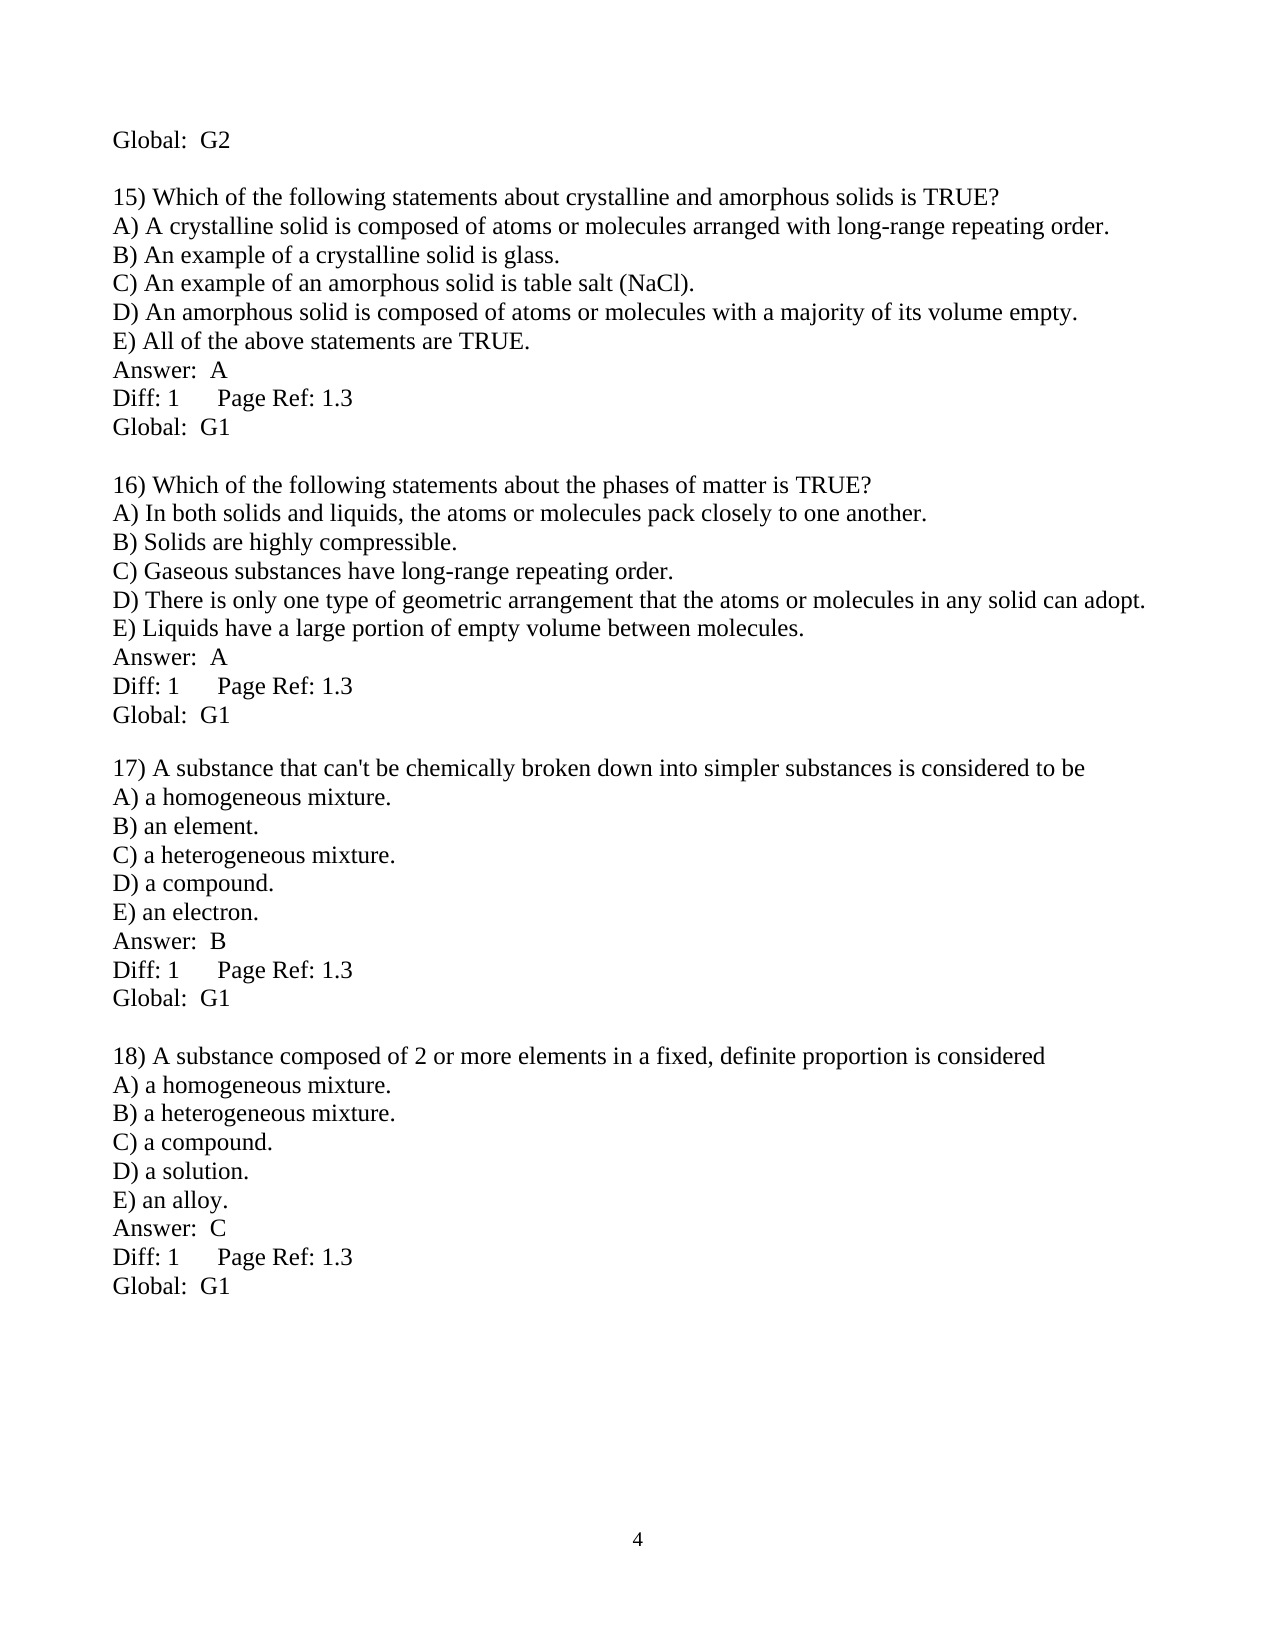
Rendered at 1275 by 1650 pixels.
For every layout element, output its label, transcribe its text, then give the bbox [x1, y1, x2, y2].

text E) an electron. [112, 897, 1162, 926]
text B) an element. [112, 811, 1162, 840]
text Diff: 1 Page Ref: 1.3 [112, 1242, 1162, 1271]
text B) a heterogeneous mixture. [112, 1098, 1162, 1127]
text D) a compound. [112, 868, 1162, 897]
text 18) A substance composed of 2 or more elements in a fixed, definite proportion is considered [112, 1041, 1162, 1070]
text D) There is only one type of geometric arrangement that the atoms or molecules in any solid can adopt. [112, 585, 1162, 613]
text C) a heterogeneous mixture. [112, 840, 1162, 868]
text 15) Which of the following statements about crystalline and amorphous solids is TRUE? [112, 182, 1162, 211]
text E) Liquids have a large portion of empty volume between molecules. [112, 613, 1162, 642]
text Global: G1 [112, 983, 1162, 1012]
text A) In both solids and liquids, the atoms or molecules pack closely to one another. [112, 498, 1162, 527]
text D) a solution. [112, 1156, 1162, 1185]
text 16) Which of the following statements about the phases of matter is TRUE? [112, 470, 1162, 498]
text Global: G1 [112, 412, 1162, 441]
text Answer: A [112, 642, 1162, 671]
text Answer: B [112, 926, 1162, 955]
text A) a homogeneous mixture. [112, 782, 1162, 811]
text Diff: 1 Page Ref: 1.3 [112, 671, 1162, 700]
text C) a compound. [112, 1127, 1162, 1156]
text B) An example of a crystalline solid is glass. [112, 240, 1162, 268]
text Global: G1 [112, 700, 1162, 728]
text A) A crystalline solid is composed of atoms or molecules arranged with long-range repeating order. [112, 211, 1162, 240]
text D) An amorphous solid is composed of atoms or molecules with a majority of its volume empty. [112, 297, 1162, 326]
text Answer: C [112, 1213, 1162, 1242]
text A) a homogeneous mixture. [112, 1070, 1162, 1098]
text Diff: 1 Page Ref: 1.3 [112, 955, 1162, 983]
text B) Solids are highly compressible. [112, 527, 1162, 556]
text Answer: A [112, 355, 1162, 383]
text Global: G2 [112, 125, 1162, 153]
text 17) A substance that can't be chemically broken down into simpler substances is considered to be [112, 753, 1162, 782]
text Diff: 1 Page Ref: 1.3 [112, 383, 1162, 412]
text Global: G1 [112, 1271, 1162, 1300]
text E) All of the above statements are TRUE. [112, 326, 1162, 355]
text C) An example of an amorphous solid is table salt (NaCl). [112, 268, 1162, 297]
text E) an alloy. [112, 1185, 1162, 1213]
text C) Gaseous substances have long-range repeating order. [112, 556, 1162, 585]
